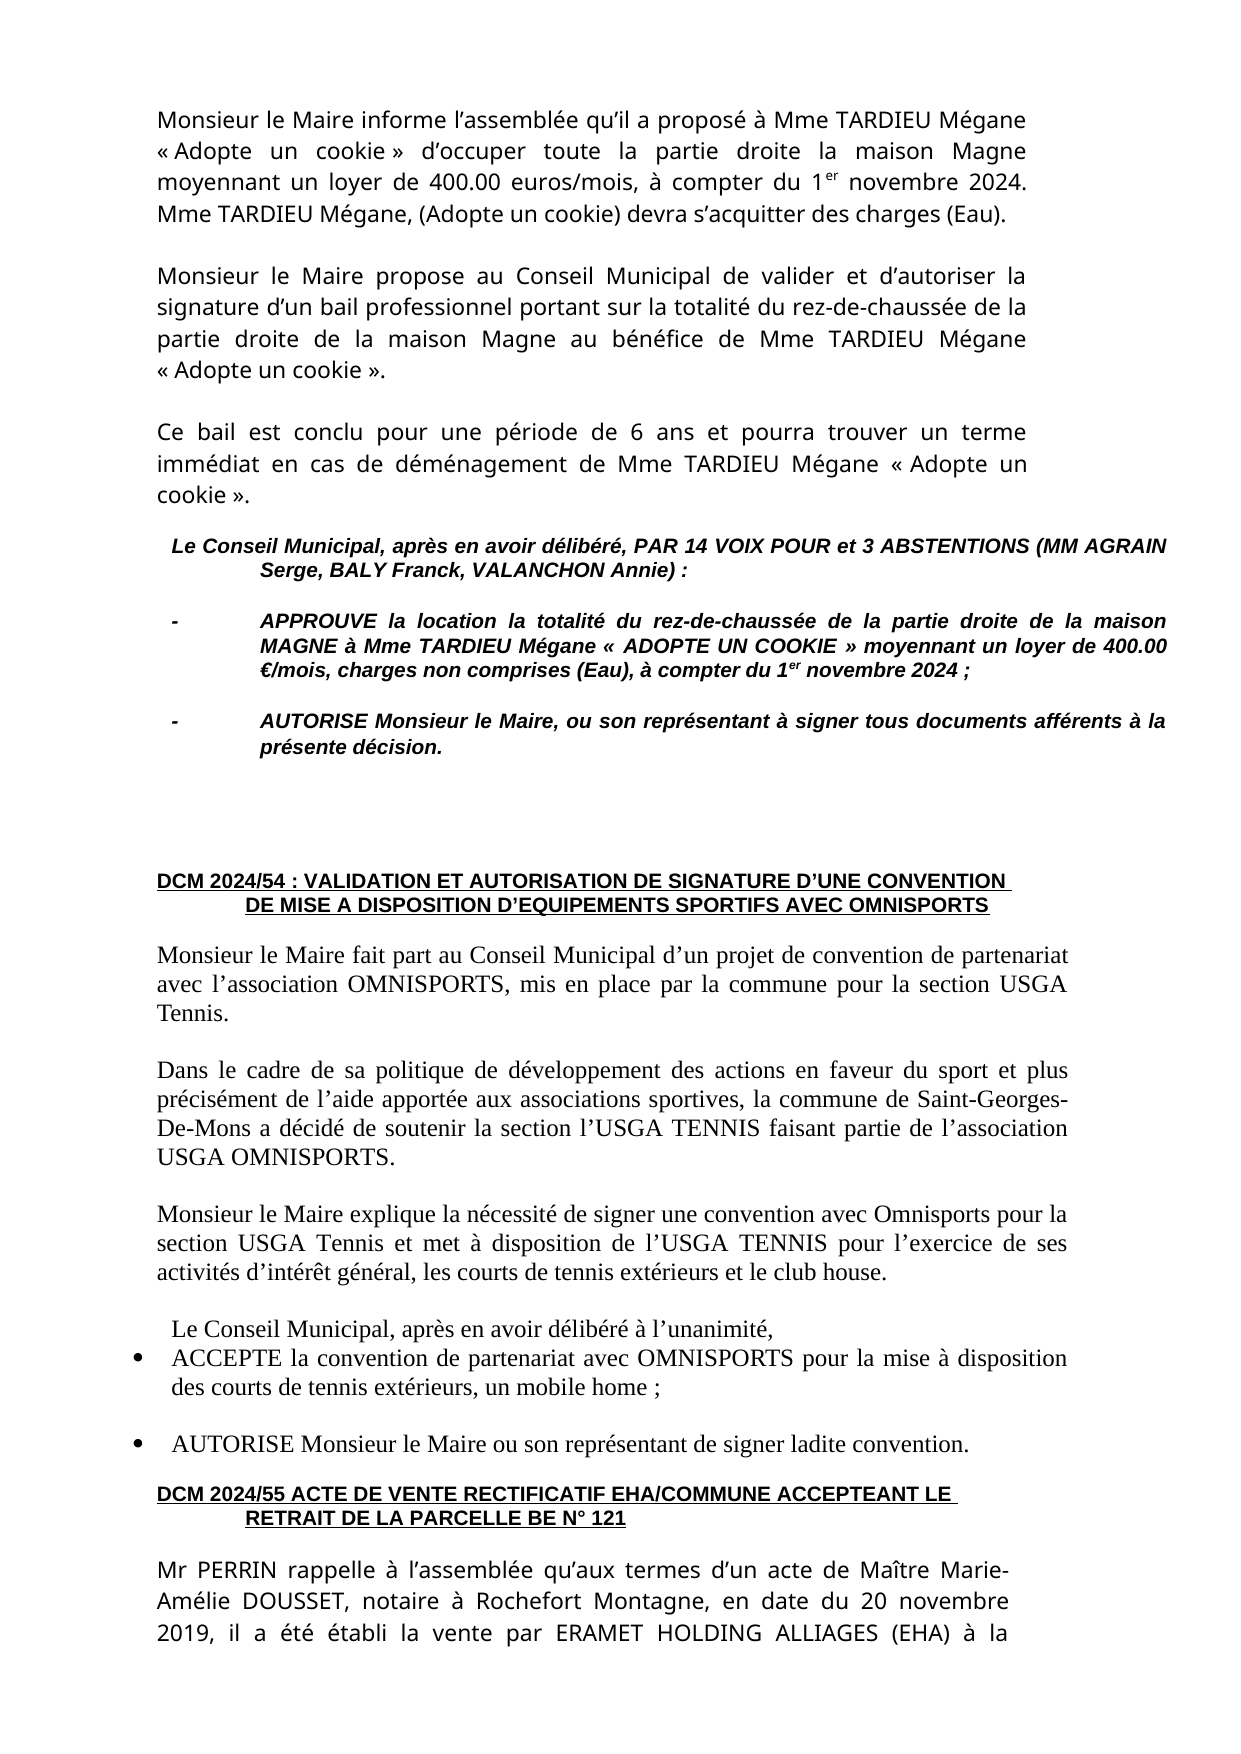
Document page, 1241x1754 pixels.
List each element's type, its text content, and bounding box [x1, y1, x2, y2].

text Monsieur le Maire informe l’assemblée qu’il a proposé à Mme TARDIEU Mégane « Adopte un cookie » d’occuper toute la partie droite la maison Magne moyennant un loyer de 400.00 euros/mois, à compter du 1er novembre 2024. Mme TARDIEU Mégane, (Adopte un cookie) devra s’acquitter des charges (Eau). [157, 104, 1028, 229]
list AUTORISE Monsieur le Maire ou son représentant de signer ladite convention. [134, 1429, 1069, 1458]
text Monsieur le Maire explique la nécessité de signer une convention avec Omnisports pour la section USGA Tennis et met à disposition de l’USGA TENNIS pour l’exercice de ses activités d’intérêt général, les courts de tennis extérieurs et le club house. [157, 1199, 1069, 1286]
text Ce bail est conclu pour une période de 6 ans et pourra trouver un terme immédiat en cas de déménagement de Mme TARDIEU Mégane « Adopte un cookie ». [157, 416, 1028, 510]
text DCM 2024/55 ACTE DE VENTE RECTIFICATIF EHA/COMMUNE ACCEPTEANT LE RETRAIT DE LA PARCELLE BE N° 121 [157, 1482, 1022, 1530]
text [157, 1554, 1010, 1648]
list ACCEPTE la convention de partenariat avec OMNISPORTS pour la mise à disposition des courts de tennis extérieurs, un mobile home ; [134, 1343, 1069, 1401]
text Le Conseil Municipal, après en avoir délibéré, PAR 14 VOIX POUR et 3 ABSTENTIONS (MM AGRAIN Serge, BALY Franck, VALANCHON Annie) : [171, 534, 1169, 582]
list APPROUVE la location la totalité du rez-de-chaussée de la partie droite de la maison MAGNE à Mme TARDIEU Mégane « ADOPTE UN COOKIE » moyennant un loyer de 400.00 €/mois, charges non comprises (Eau), à compter du 1er novembre 2024 ; [171, 606, 1169, 682]
text Monsieur le Maire propose au Conseil Municipal de valider et d’autoriser la signature d’un bail professionnel portant sur la totalité du rez-de-chaussée de la partie droite de la maison Magne au bénéfice de Mme TARDIEU Mégane « Adopte un cookie ». [157, 260, 1028, 385]
text Dans le cadre de sa politique de développement des actions en faveur du sport et plus précisément de l’aide apportée aux associations sportives, la commune de Saint-Georges-De-Mons a décidé de soutenir la section l’USGA TENNIS faisant partie de l’association USGA OMNISPORTS. [157, 1056, 1069, 1171]
text Monsieur le Maire fait part au Conseil Municipal d’un projet de convention de partenariat avec l’association OMNISPORTS, mis en place par la commune pour la section USGA Tennis. [157, 941, 1069, 1027]
text Le Conseil Municipal, après en avoir délibéré à l’unanimité, [55, 1314, 1069, 1343]
text DCM 2024/54 : VALIDATION ET AUTORISATION DE SIGNATURE D’UNE CONVENTION DE MISE A DISPOSITION D’EQUIPEMENTS SPORTIFS AVEC OMNISPORTS [157, 869, 1022, 917]
list AUTORISE Monsieur le Maire, ou son représentant à signer tous documents afférents à la présente décision. [171, 706, 1169, 758]
